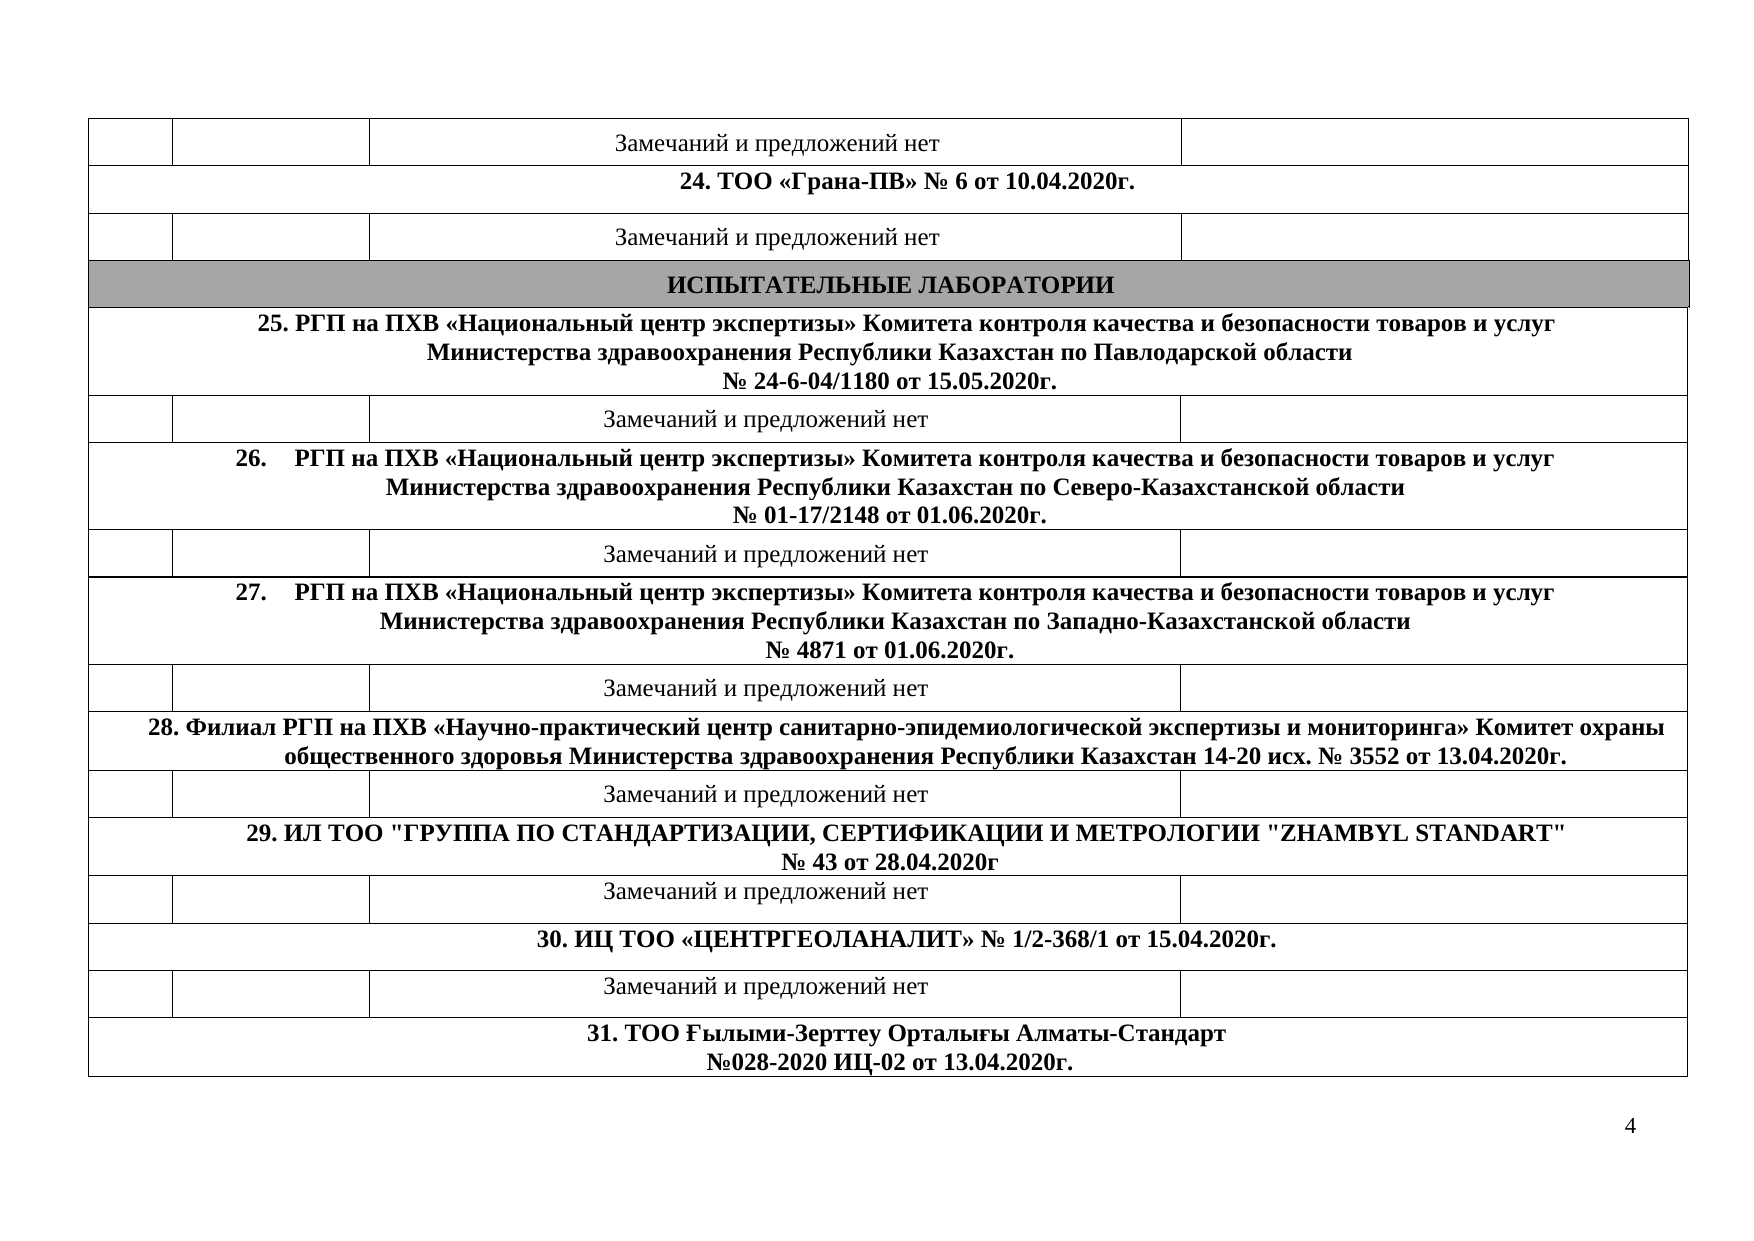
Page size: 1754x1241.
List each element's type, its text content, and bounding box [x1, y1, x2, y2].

table_cell ТОО Ғылыми-Зерттеу Орталығы Алматы-Стандарт №028-2020 ИЦ-02 от 13.04.2020г. [89, 1018, 1687, 1076]
table_cell [173, 876, 369, 923]
table_cell [173, 971, 369, 1017]
table_cell [173, 214, 369, 260]
table_cell [89, 771, 172, 817]
table_cell [89, 971, 172, 1017]
table_cell [89, 530, 172, 576]
table_cell [1182, 214, 1688, 260]
table_cell [173, 396, 369, 442]
table_cell РГП на ПХВ «Национальный центр экспертизы» Комитета контроля качества и безопасности товаров и услуг Министерства здравоохранения Республики Казахстан по Северо-Казахстанской области № 01-17/2148 от 01.06.2020г. [1047, 443, 1687, 529]
table_cell Замечаний и предложений нет [370, 876, 1180, 923]
table_cell [1181, 876, 1687, 923]
table_cell Замечаний и предложений нет [370, 971, 1180, 1017]
table_cell РГП на ПХВ «Национальный центр экспертизы» Комитета контроля качества и безопасности товаров и услуг Министерства здравоохранения Республики Казахстан по Западно-Казахстанской области № 4871 от 01.06.2020г. [1014, 578, 1687, 664]
table_cell ИЦ ТОО «ЦЕНТРГЕОЛАНАЛИТ» № 1/2-368/1 от 15.04.2020г. [89, 924, 1687, 970]
table_cell РГП на ПХВ «Национальный центр экспертизы» Комитета контроля качества и безопасности товаров и услуг Министерства здравоохранения Республики Казахстан по Павлодарской области № 24-6-04/1180 от 15.05.2020г. [1057, 308, 1687, 394]
table_cell Замечаний и предложений нет [370, 530, 1180, 576]
table_cell РГП на ПХВ «Национальный центр экспертизы» Комитета контроля качества и безопасности товаров и услуг Министерства здравоохранения Республики Казахстан по Павлодарской области № 24-6-04/1180 от 15.05.2020г. [89, 308, 722, 394]
table_cell ТОО «Грана-ПВ» № 6 от 10.04.2020г. [89, 166, 1688, 213]
table_cell [173, 665, 369, 711]
table_cell [1181, 530, 1687, 576]
table_cell [1182, 119, 1688, 165]
table_cell [1181, 665, 1687, 711]
table_cell [89, 396, 172, 442]
table_cell [1181, 971, 1687, 1017]
table_cell ИСПЫТАТЕЛЬНЫЕ ЛАБОРАТОРИИ [89, 261, 1689, 307]
table_cell Замечаний и предложений нет [370, 665, 1180, 711]
table_cell [1181, 771, 1687, 817]
table_cell [173, 530, 369, 576]
table_cell Филиал РГП на ПХВ «Научно-практический центр санитарно-эпидемиологической экспертизы и мониторинга» Комитет охраны общественного здоровья Министерства здравоохранения Республики Казахстан 14-20 исх. № 3552 от 13.04.2020г. [89, 712, 1687, 769]
table_cell [173, 119, 369, 165]
table_cell РГП на ПХВ «Национальный центр экспертизы» Комитета контроля качества и безопасности товаров и услуг Министерства здравоохранения Республики Казахстан по Западно-Казахстанской области № 4871 от 01.06.2020г. [89, 578, 765, 664]
table_cell [173, 771, 369, 817]
table_cell Замечаний и предложений нет [370, 771, 1180, 817]
table_cell Замечаний и предложений нет [370, 119, 1181, 165]
table_cell [89, 214, 172, 260]
table_cell [1181, 396, 1687, 442]
table_cell [89, 119, 172, 165]
table_cell [89, 876, 172, 923]
table_cell [89, 665, 172, 711]
table_cell РГП на ПХВ «Национальный центр экспертизы» Комитета контроля качества и безопасности товаров и услуг Министерства здравоохранения Республики Казахстан по Северо-Казахстанской области № 01-17/2148 от 01.06.2020г. [89, 443, 733, 529]
table_cell ИЛ ТОО "ГРУППА ПО СТАНДАРТИЗАЦИИ, СЕРТИФИКАЦИИ И МЕТРОЛОГИИ "ZHAMBYL STANDART" № 43 от 28.04.2020г [89, 818, 1687, 875]
table_cell Замечаний и предложений нет [370, 214, 1181, 260]
table_cell Замечаний и предложений нет [370, 396, 1180, 442]
